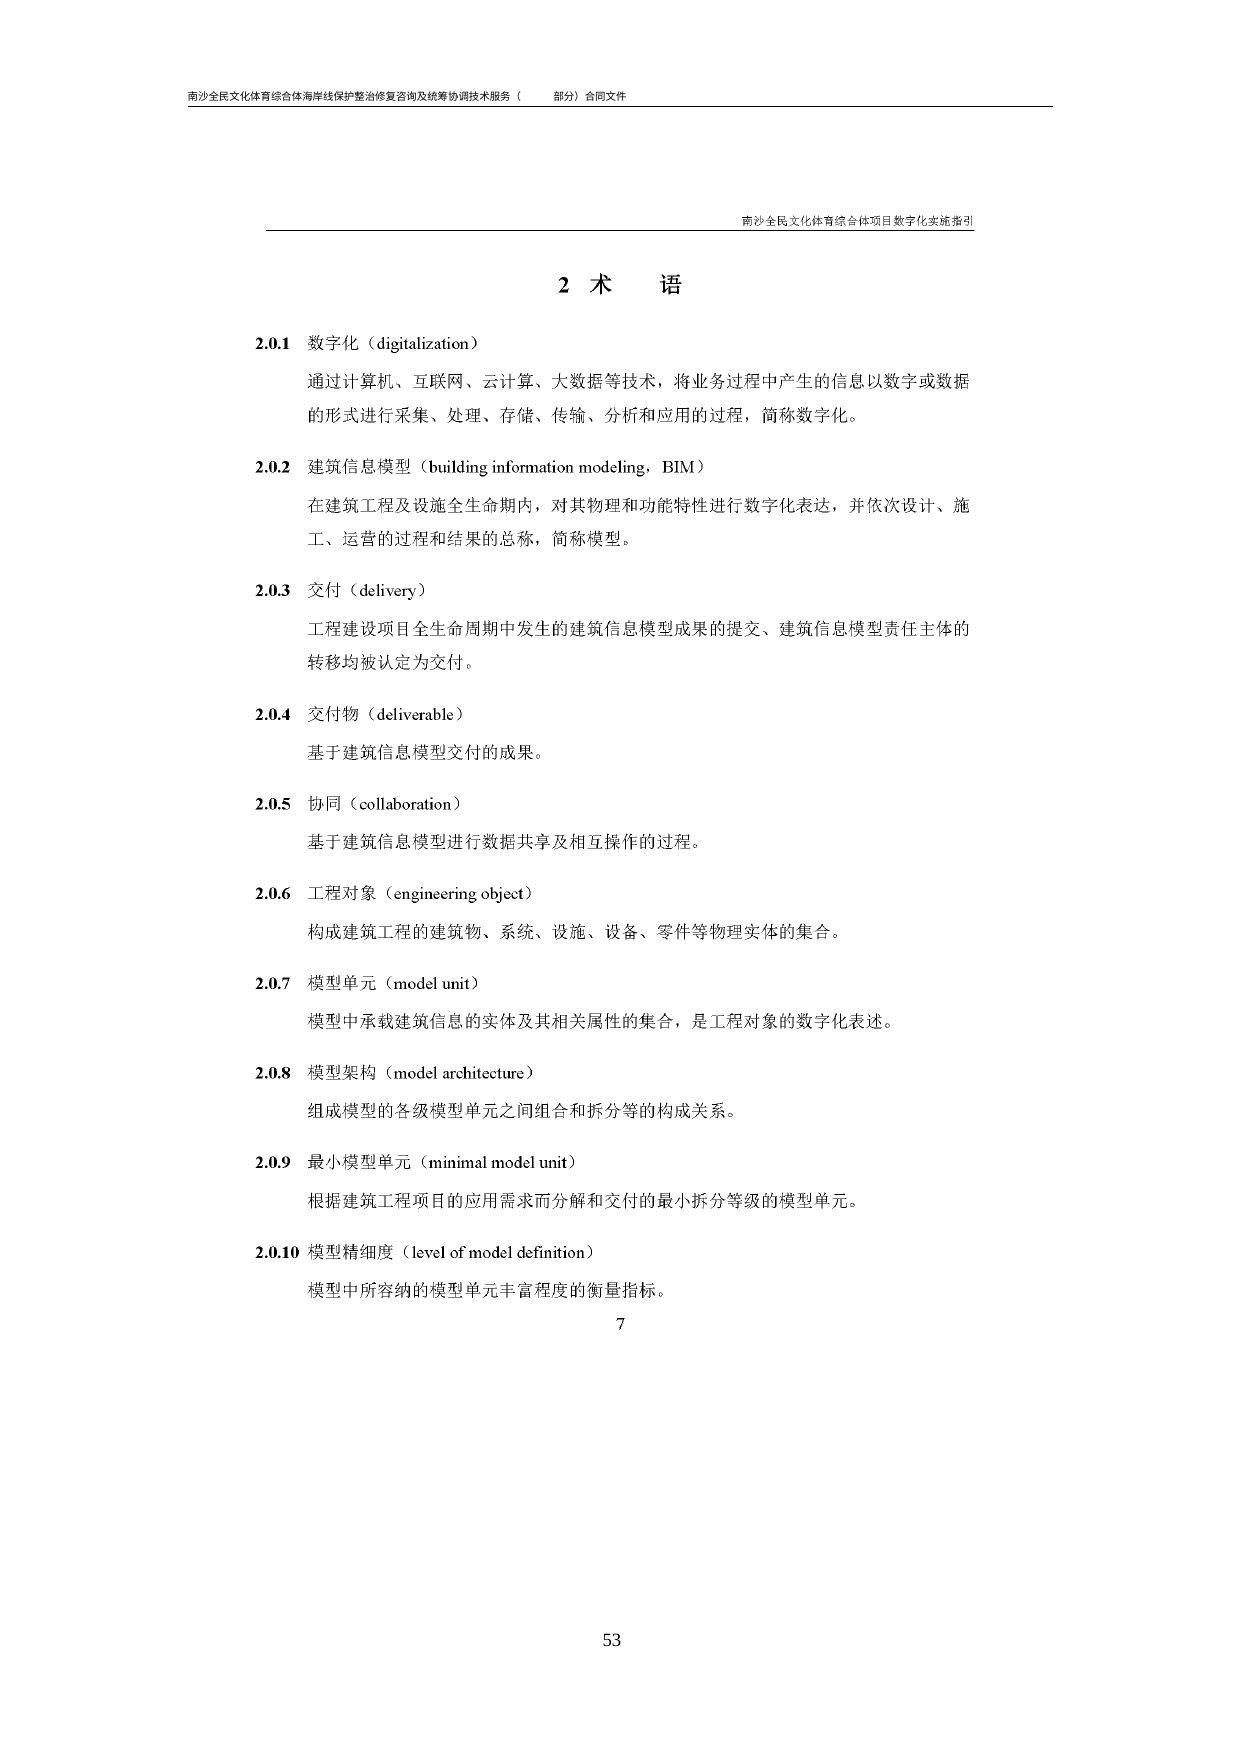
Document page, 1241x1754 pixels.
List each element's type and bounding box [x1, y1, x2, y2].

picture [187, 162, 1053, 1385]
